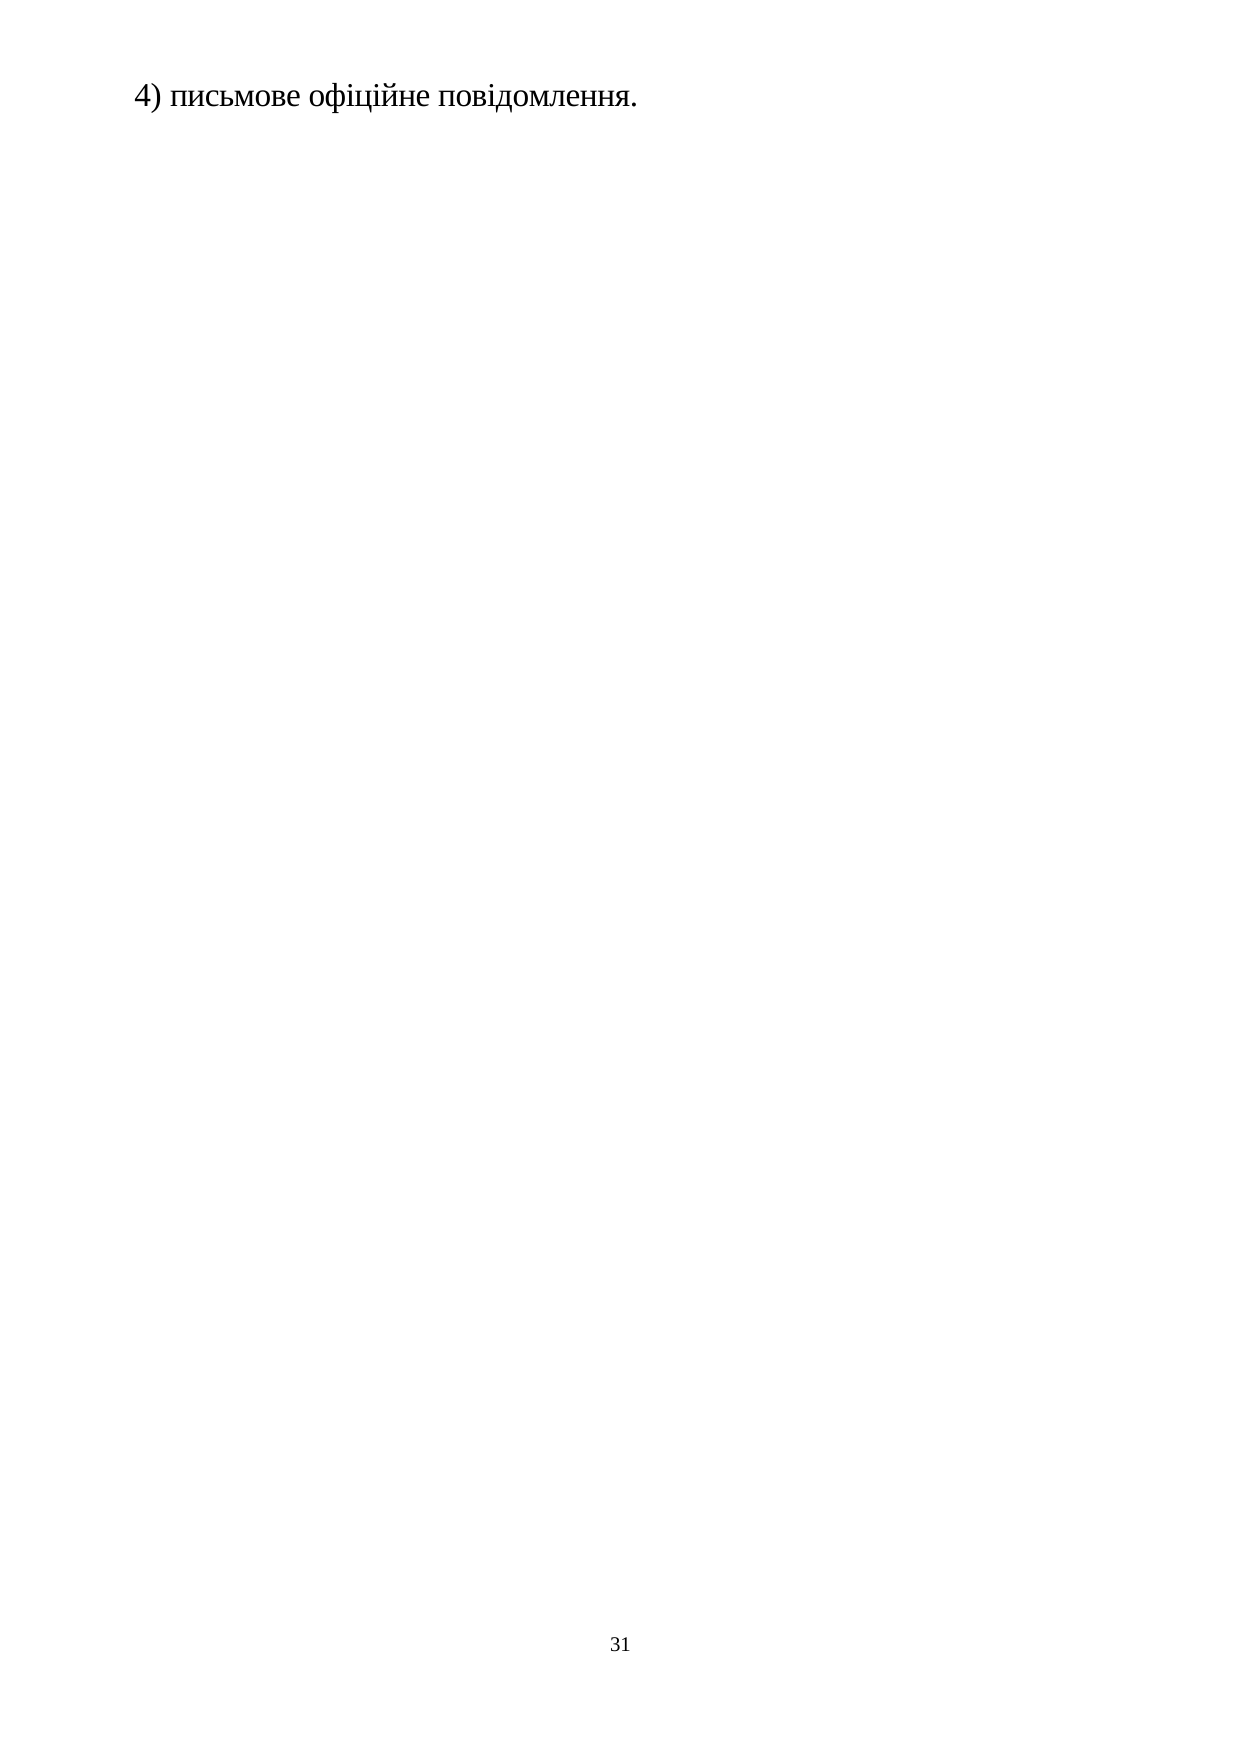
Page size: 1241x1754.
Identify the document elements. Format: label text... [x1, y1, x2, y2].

text 4) письмове офіційне повідомлення. [81, 75, 1103, 114]
